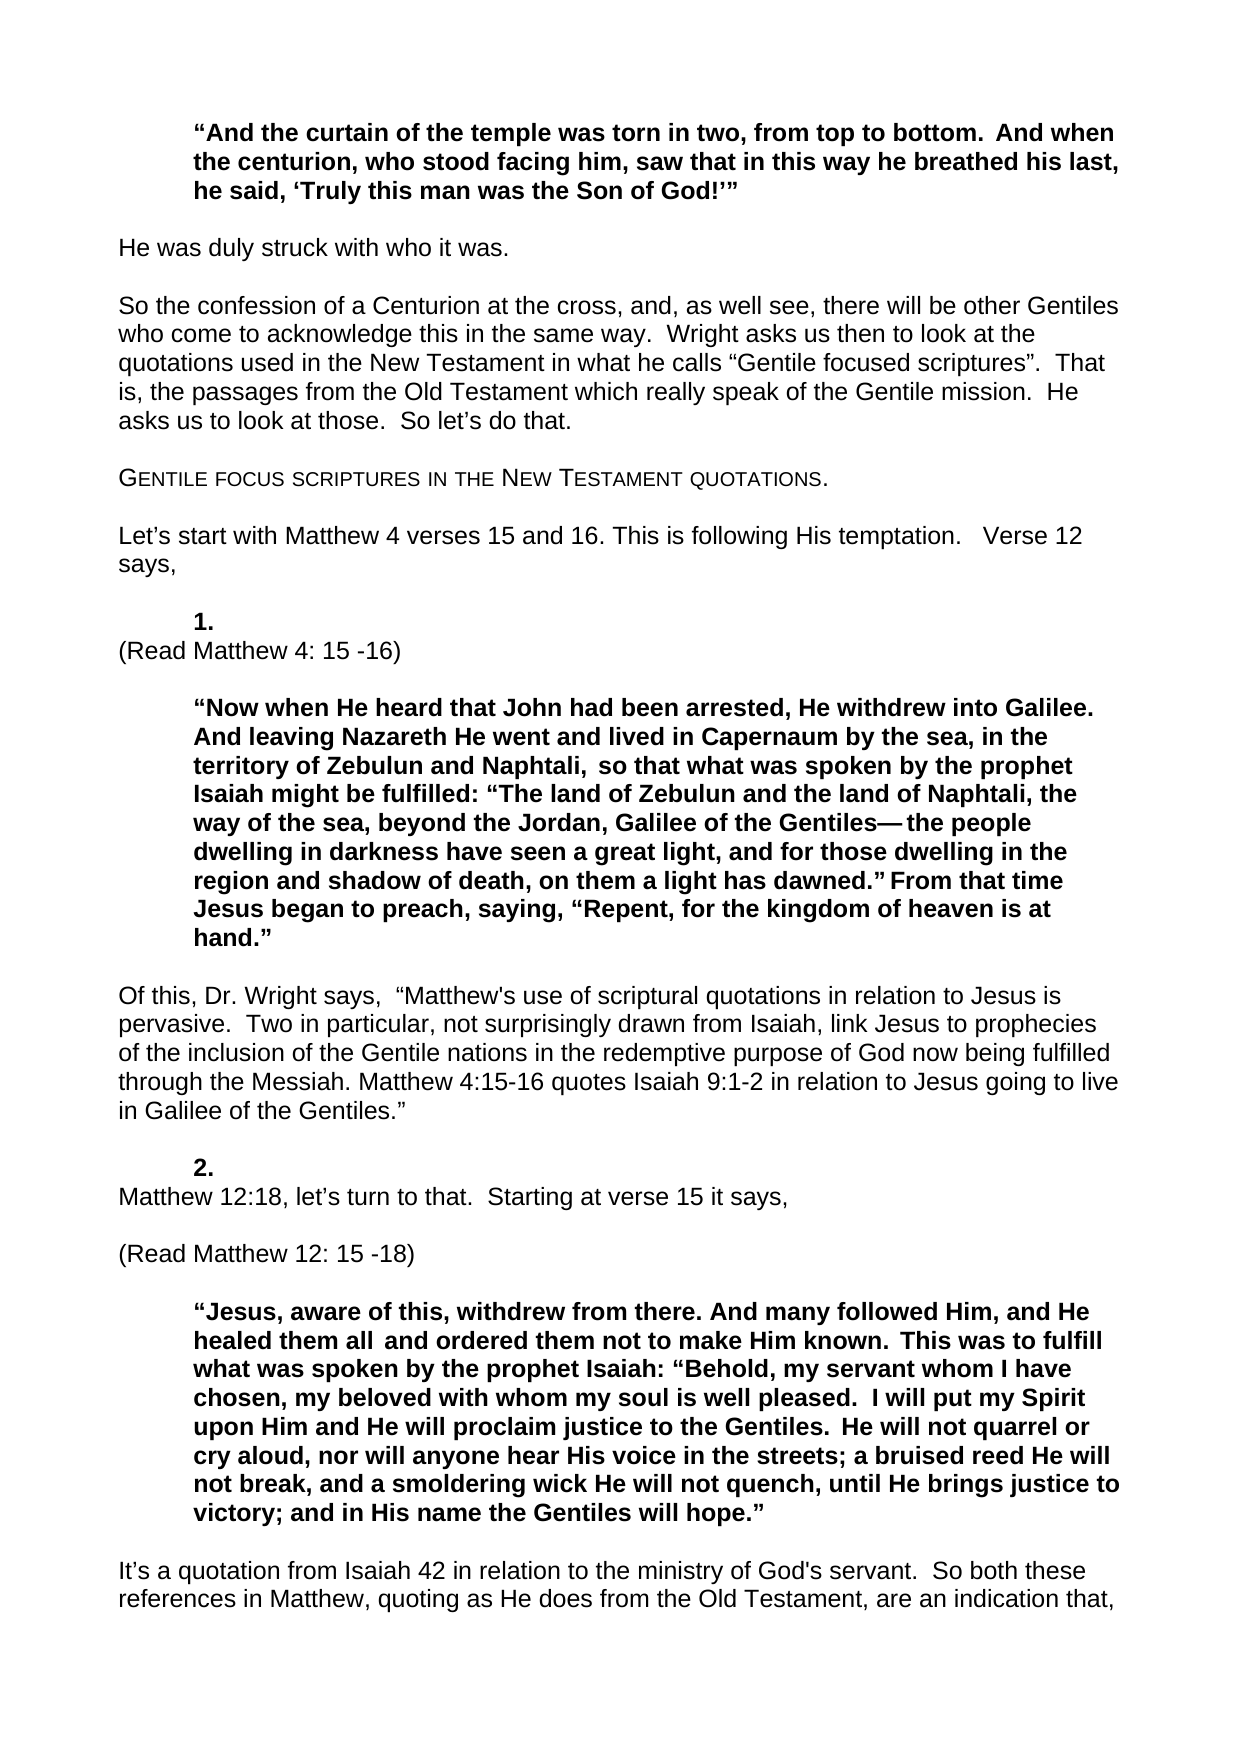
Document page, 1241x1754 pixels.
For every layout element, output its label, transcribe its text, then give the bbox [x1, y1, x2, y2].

text 1. [118, 607, 1122, 636]
text He was duly struck with who it was. [118, 233, 1122, 262]
text Let’s start with Matthew 4 verses 15 and 16. This is following His temptation. Verse 12 says, [118, 521, 1122, 578]
text “And the curtain of the temple was torn in two, from top to bottom. And when the centurion, who stood facing him, saw that in this way he breathed his last, he said, ‘Truly this man was the Son of God!’” [193, 118, 1122, 204]
text (Read Matthew 12: 15 -18) [118, 1239, 1122, 1268]
text 2. [118, 1153, 1122, 1182]
text So the confession of a Centurion at the cross, and, as well see, there will be other Gentiles who come to acknowledge this in the same way. Wright asks us then to look at the quotations used in the New Testament in what he calls “Gentile focused scriptures”. That is, the passages from the Old Testament which really speak of the Gentile mission. He asks us to look at those. So let’s do that. [118, 291, 1122, 434]
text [118, 1556, 1122, 1613]
text Matthew 12:18, let’s turn to that. Starting at verse 15 it says, [118, 1182, 1122, 1211]
text Of this, Dr. Wright says, “Matthew's use of scriptural quotations in relation to Jesus is pervasive. Two in particular, not surprisingly drawn from Isaiah, link Jesus to prophecies of the inclusion of the Gentile nations in the redemptive purpose of God now being fulfilled through the Messiah. Matthew 4:15-16 quotes Isaiah 9:1-2 in relation to Jesus going to live in Galilee of the Gentiles.” [118, 981, 1122, 1124]
text Gentile focus scriptures in the New Testament quotations. [118, 463, 1122, 492]
text “Now when He heard that John had been arrested, He withdrew into Galilee. And leaving Nazareth He went and lived in Capernaum by the sea, in the territory of Zebulun and Naphtali, so that what was spoken by the prophet Isaiah might be fulfilled: “The land of Zebulun and the land of Naphtali, the way of the sea, beyond the Jordan, Galilee of the Gentiles— the people dwelling in darkness have seen a great light, and for those dwelling in the region and shadow of death, on them a light has dawned.” From that time Jesus began to preach, saying, “Repent, for the kingdom of heaven is at hand.” [193, 693, 1122, 952]
text (Read Matthew 4: 15 -16) [118, 636, 1122, 664]
text “Jesus, aware of this, withdrew from there. And many followed Him, and He healed them all and ordered them not to make Him known. This was to fulfill what was spoken by the prophet Isaiah: “Behold, my servant whom I have chosen, my beloved with whom my soul is well pleased. I will put my Spirit upon Him and He will proclaim justice to the Gentiles. He will not quarrel or cry aloud, nor will anyone hear His voice in the streets; a bruised reed He will not break, and a smoldering wick He will not quench, until He brings justice to victory; and in His name the Gentiles will hope.” [193, 1297, 1122, 1527]
